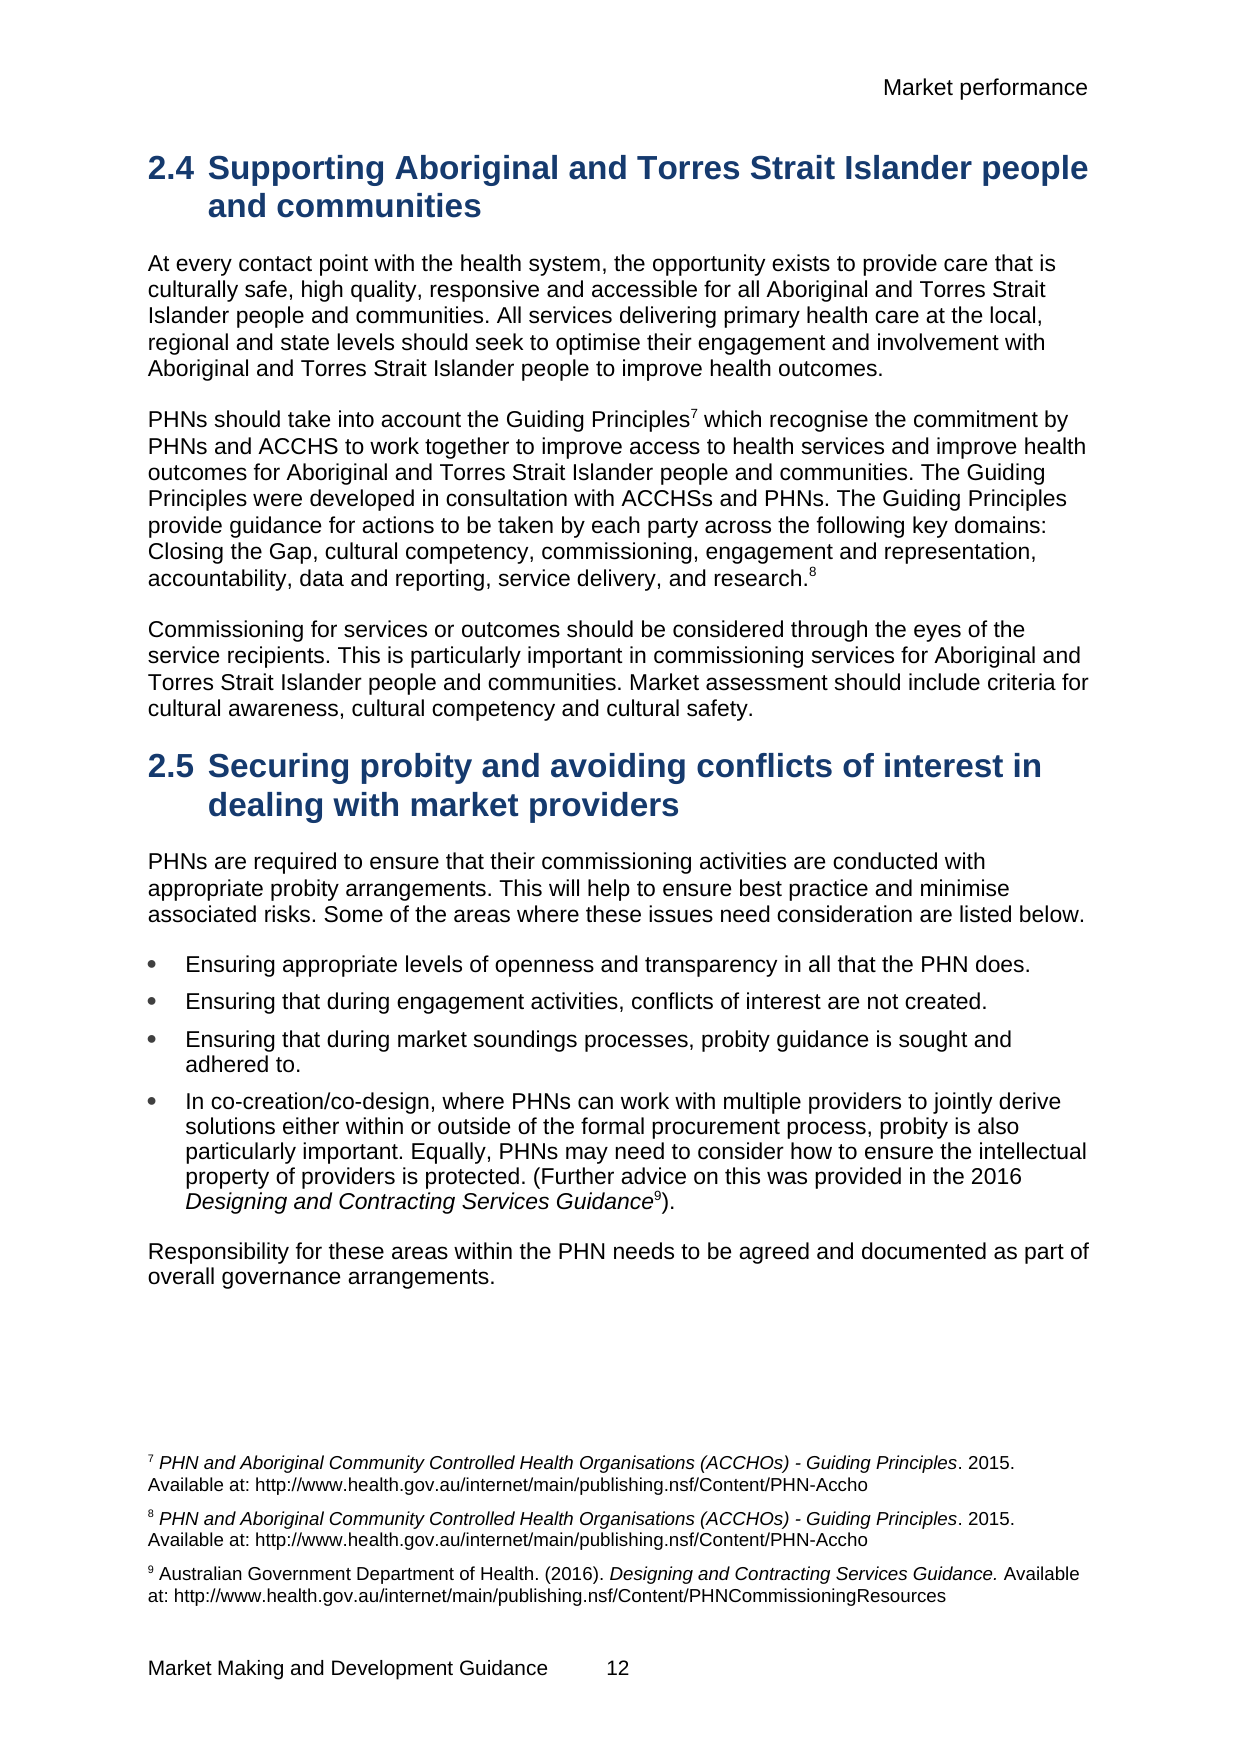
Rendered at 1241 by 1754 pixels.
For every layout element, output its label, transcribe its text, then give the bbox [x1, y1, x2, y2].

subtitle Supporting Aboriginal and Torres Strait Islander people and communities [148, 148, 1092, 224]
text Commissioning for services or outcomes should be considered through the eyes of the service recipients. This is particularly important in commissioning services for Aboriginal and Torres Strait Islander people and communities. Market assessment should include criteria for cultural awareness, cultural competency and cultural safety. [148, 616, 1092, 721]
text PHNs should take into account the Guiding Principles which recognise the commitment by PHNs and ACCHS to work together to improve access to health services and improve health outcomes for Aboriginal and Torres Strait Islander people and communities. The Guiding Principles were developed in consultation with ACCHSs and PHNs. The Guiding Principles provide guidance for actions to be taken by each party across the following key domains: Closing the Gap, cultural competency, commissioning, engagement and representation, accountability, data and reporting, service delivery, and research. [148, 406, 1092, 591]
list In co-creation/co-design, where PHNs can work with multiple providers to jointly derive solutions either within or outside of the formal procurement process, probity is also particularly important. Equally, PHNs may need to consider how to ensure the intellectual property of providers is protected. (Further advice on this was provided in the 2016 Designing and Contracting Services Guidance). [148, 1090, 1092, 1215]
list Ensuring that during market soundings processes, probity guidance is sought and adhered to. [148, 1027, 1092, 1077]
list Ensuring appropriate levels of openness and transparency in all that the PHN does. [148, 952, 1092, 977]
text At every contact point with the health system, the opportunity exists to provide care that is culturally safe, high quality, responsive and accessible for all Aboriginal and Torres Strait Islander people and communities. All services delivering primary health care at the local, regional and state levels should seek to optimise their engagement and involvement with Aboriginal and Torres Strait Islander people to improve health outcomes. [148, 249, 1092, 381]
list Ensuring that during engagement activities, conflicts of interest are not created. [148, 990, 1092, 1015]
text PHNs are required to ensure that their commissioning activities are conducted with appropriate probity arrangements. This will help to ensure best practice and minimise associated risks. Some of the areas where these issues need consideration are listed below. [148, 848, 1092, 927]
list Responsibility for these areas within the PHN needs to be agreed and documented as part of overall governance arrangements. [148, 1240, 1092, 1290]
subtitle Securing probity and avoiding conflicts of interest in dealing with market providers [148, 746, 1092, 823]
